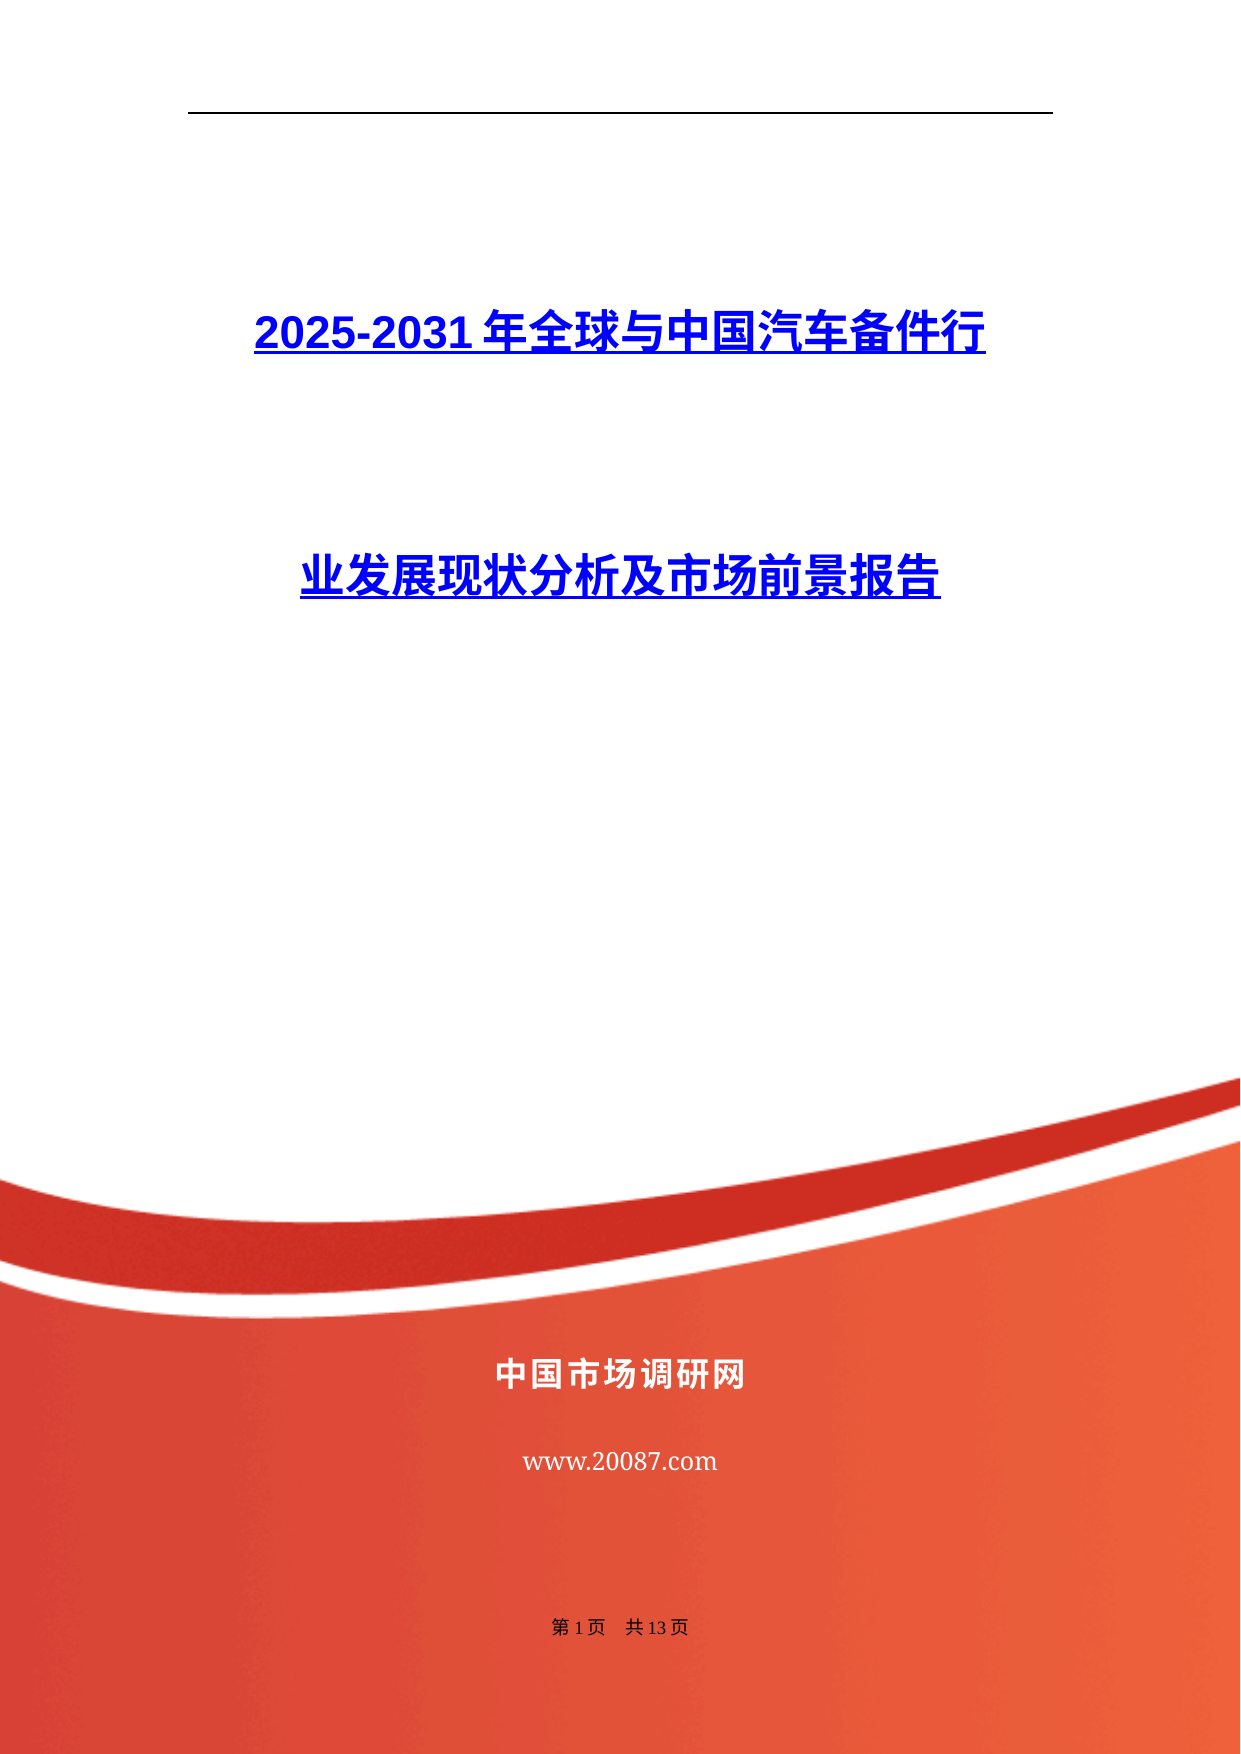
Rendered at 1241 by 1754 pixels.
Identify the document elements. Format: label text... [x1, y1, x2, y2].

picture [0, 1006, 1241, 1754]
table_header 2025-2031年全球与中国汽车备件行业发展现状分析及市场前景报告 [188, 207, 1053, 773]
text www.20087.com [187, 1428, 1053, 1493]
subtitle 中国市场调研网 [187, 1339, 1053, 1404]
